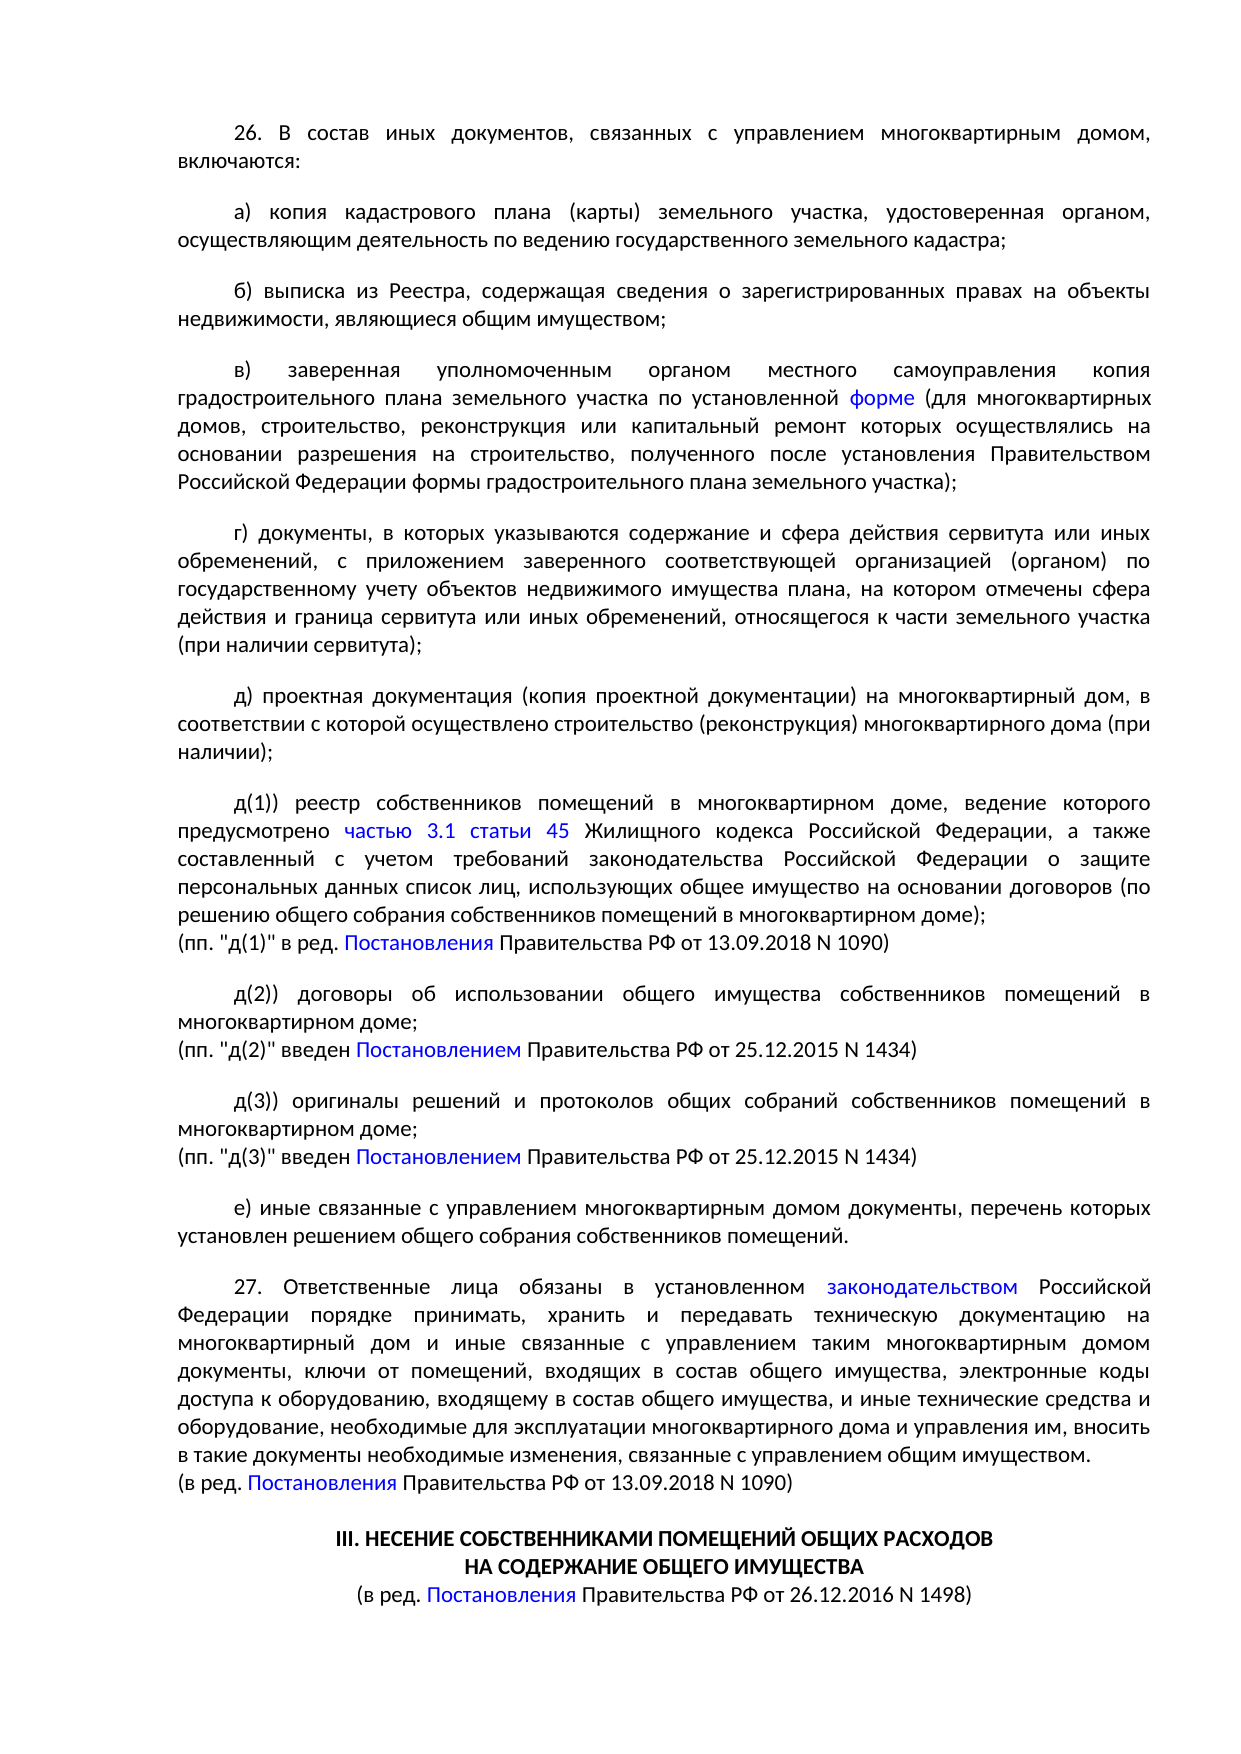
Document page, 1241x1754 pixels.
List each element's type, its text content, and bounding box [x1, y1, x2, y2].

text е) иные связанные с управлением многоквартирным домом документы, перечень которых установлен решением общего собрания собственников помещений. [177, 1193, 1152, 1249]
text (пп. "д(3)" введен Постановлением Правительства РФ от 25.12.2015 N 1434) [177, 1142, 1152, 1170]
text а) копия кадастрового плана (карты) земельного участка, удостоверенная органом, осуществляющим деятельность по ведению государственного земельного кадастра; [177, 197, 1152, 253]
text г) документы, в которых указываются содержание и сфера действия сервитута или иных обременений, с приложением заверенного соответствующей организацией (органом) по государственному учету объектов недвижимого имущества плана, на котором отмечены сфера действия и граница сервитута или иных обременений, относящегося к части земельного участка (при наличии сервитута); [177, 518, 1152, 658]
text (пп. "д(2)" введен Постановлением Правительства РФ от 25.12.2015 N 1434) [177, 1035, 1152, 1063]
title III. НЕСЕНИЕ СОБСТВЕННИКАМИ ПОМЕЩЕНИЙ ОБЩИХ РАСХОДОВ [177, 1524, 1152, 1552]
text д(3)) оригиналы решений и протоколов общих собраний собственников помещений в многоквартирном доме; [177, 1086, 1152, 1142]
text 27. Ответственные лица обязаны в установленном законодательством Российской Федерации порядке принимать, хранить и передавать техническую документацию на многоквартирный дом и иные связанные с управлением таким многоквартирным домом документы, ключи от помещений, входящих в состав общего имущества, электронные коды доступа к оборудованию, входящему в состав общего имущества, и иные технические средства и оборудование, необходимые для эксплуатации многоквартирного дома и управления им, вносить в такие документы необходимые изменения, связанные с управлением общим имуществом. [177, 1272, 1152, 1468]
title НА СОДЕРЖАНИЕ ОБЩЕГО ИМУЩЕСТВА [177, 1552, 1152, 1580]
text д(1)) реестр собственников помещений в многоквартирном доме, ведение которого предусмотрено частью 3.1 статьи 45 Жилищного кодекса Российской Федерации, а также составленный с учетом требований законодательства Российской Федерации о защите персональных данных список лиц, использующих общее имущество на основании договоров (по решению общего собрания собственников помещений в многоквартирном доме); [177, 788, 1152, 928]
text д) проектная документация (копия проектной документации) на многоквартирный дом, в соответствии с которой осуществлено строительство (реконструкция) многоквартирного дома (при наличии); [177, 681, 1152, 765]
text д(2)) договоры об использовании общего имущества собственников помещений в многоквартирном доме; [177, 979, 1152, 1035]
text в) заверенная уполномоченным органом местного самоуправления копия градостроительного плана земельного участка по установленной форме (для многоквартирных домов, строительство, реконструкция или капитальный ремонт которых осуществлялись на основании разрешения на строительство, полученного после установления Правительством Российской Федерации формы градостроительного плана земельного участка); [177, 355, 1152, 495]
text (в ред. Постановления Правительства РФ от 26.12.2016 N 1498) [177, 1580, 1152, 1608]
text (в ред. Постановления Правительства РФ от 13.09.2018 N 1090) [177, 1468, 1152, 1496]
text б) выписка из Реестра, содержащая сведения о зарегистрированных правах на объекты недвижимости, являющиеся общим имуществом; [177, 276, 1152, 332]
text (пп. "д(1)" в ред. Постановления Правительства РФ от 13.09.2018 N 1090) [177, 928, 1152, 956]
text 26. В состав иных документов, связанных с управлением многоквартирным домом, включаются: [177, 118, 1152, 174]
